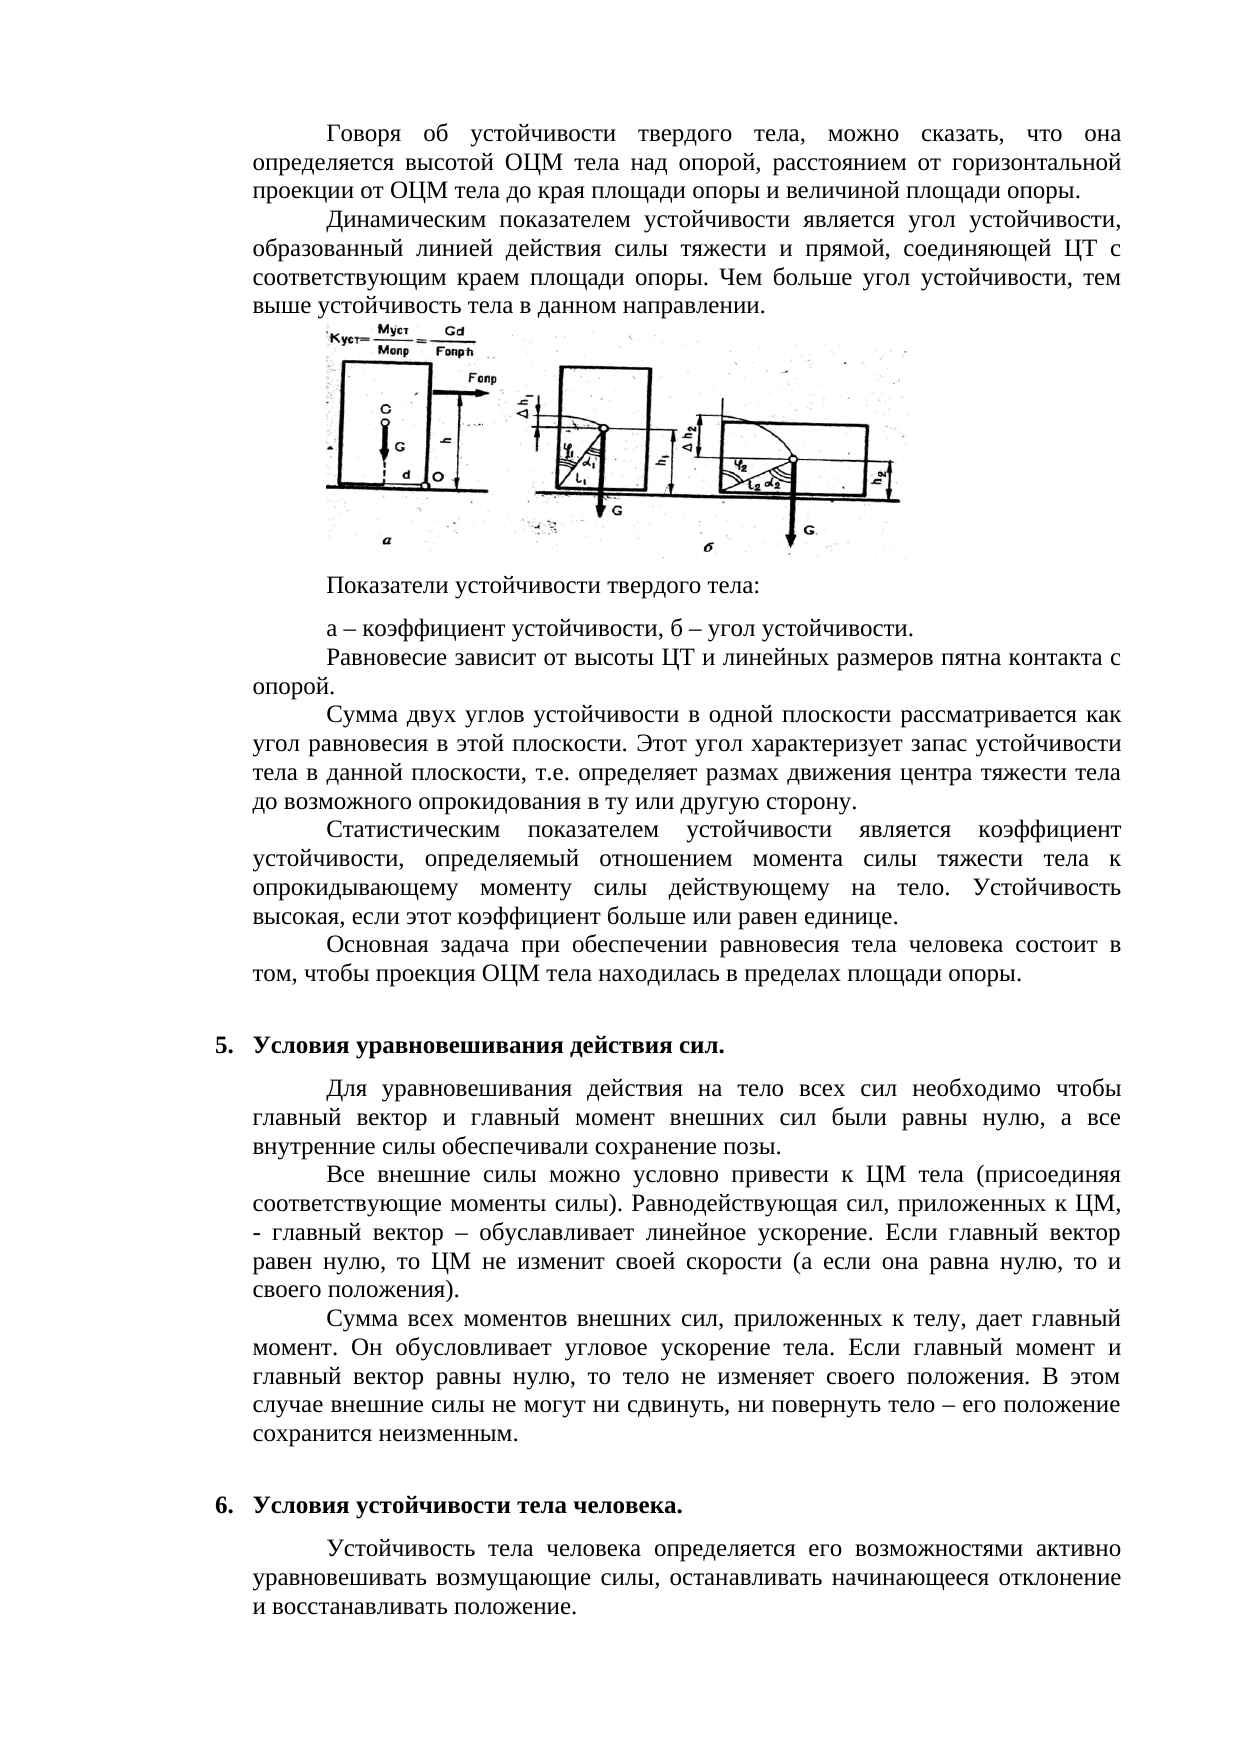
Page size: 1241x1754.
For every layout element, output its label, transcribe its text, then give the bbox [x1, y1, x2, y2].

list Условия устойчивости тела человека. [215, 1490, 1122, 1519]
text Говоря об устойчивости твердого тела, можно сказать, что она определяется высотой ОЦМ тела над опорой, расстоянием от горизонтальной проекции от ОЦМ тела до края площади опоры и величиной площади опоры. [252, 118, 1122, 204]
text Сумма двух углов устойчивости в одной плоскости рассматривается как угол равновесия в этой плоскости. Этот угол характеризует запас устойчивости тела в данной плоскости, т.е. определяет размах движения центра тяжести тела до возможного опрокидования в ту или другую сторону. [252, 699, 1122, 814]
text Показатели устойчивости твердого тела: [252, 570, 1122, 599]
picture [326, 319, 910, 559]
text Динамическим показателем устойчивости является угол устойчивости, образованный линией действия силы тяжести и прямой, соединяющей ЦТ с соответствующим краем площади опоры. Чем больше угол устойчивости, тем выше устойчивость тела в данном направлении. [252, 204, 1122, 319]
text Статистическим показателем устойчивости является коэффициент устойчивости, определяемый отношением момента силы тяжести тела к опрокидывающему моменту силы действующему на тело. Устойчивость высокая, если этот коэффициент больше или равен единице. [252, 814, 1122, 929]
text Все внешние силы можно условно привести к ЦМ тела (присоединяя соответствующие моменты силы). Равнодействующая сил, приложенных к ЦМ, - главный вектор – обуславливает линейное ускорение. Если главный вектор равен нулю, то ЦМ не изменит своей скорости (а если она равна нулю, то и своего положения). [252, 1159, 1122, 1303]
text Равновесие зависит от высоты ЦТ и линейных размеров пятна контакта с опорой. [252, 642, 1122, 699]
text Основная задача при обеспечении равновесия тела человека состоит в том, чтобы проекция ОЦМ тела находилась в пределах площади опоры. [252, 929, 1122, 987]
list Условия уравновешивания действия сил. [215, 1030, 1122, 1059]
text Сумма всех моментов внешних сил, приложенных к телу, дает главный момент. Он обусловливает угловое ускорение тела. Если главный момент и главный вектор равны нулю, то тело не изменяет своего положения. В этом случае внешние силы не могут ни сдвинуть, ни повернуть тело – его положение сохранится неизменным. [252, 1303, 1122, 1447]
text Устойчивость тела человека определяется его возможностями активно уравновешивать возмущающие силы, останавливать начинающееся отклонение и восстанавливать положение. [252, 1533, 1122, 1619]
text а – коэффициент устойчивости, б – угол устойчивости. [252, 613, 1122, 642]
text Для уравновешивания действия на тело всех сил необходимо чтобы главный вектор и главный момент внешних сил были равны нулю, а все внутренние силы обеспечивали сохранение позы. [252, 1073, 1122, 1159]
